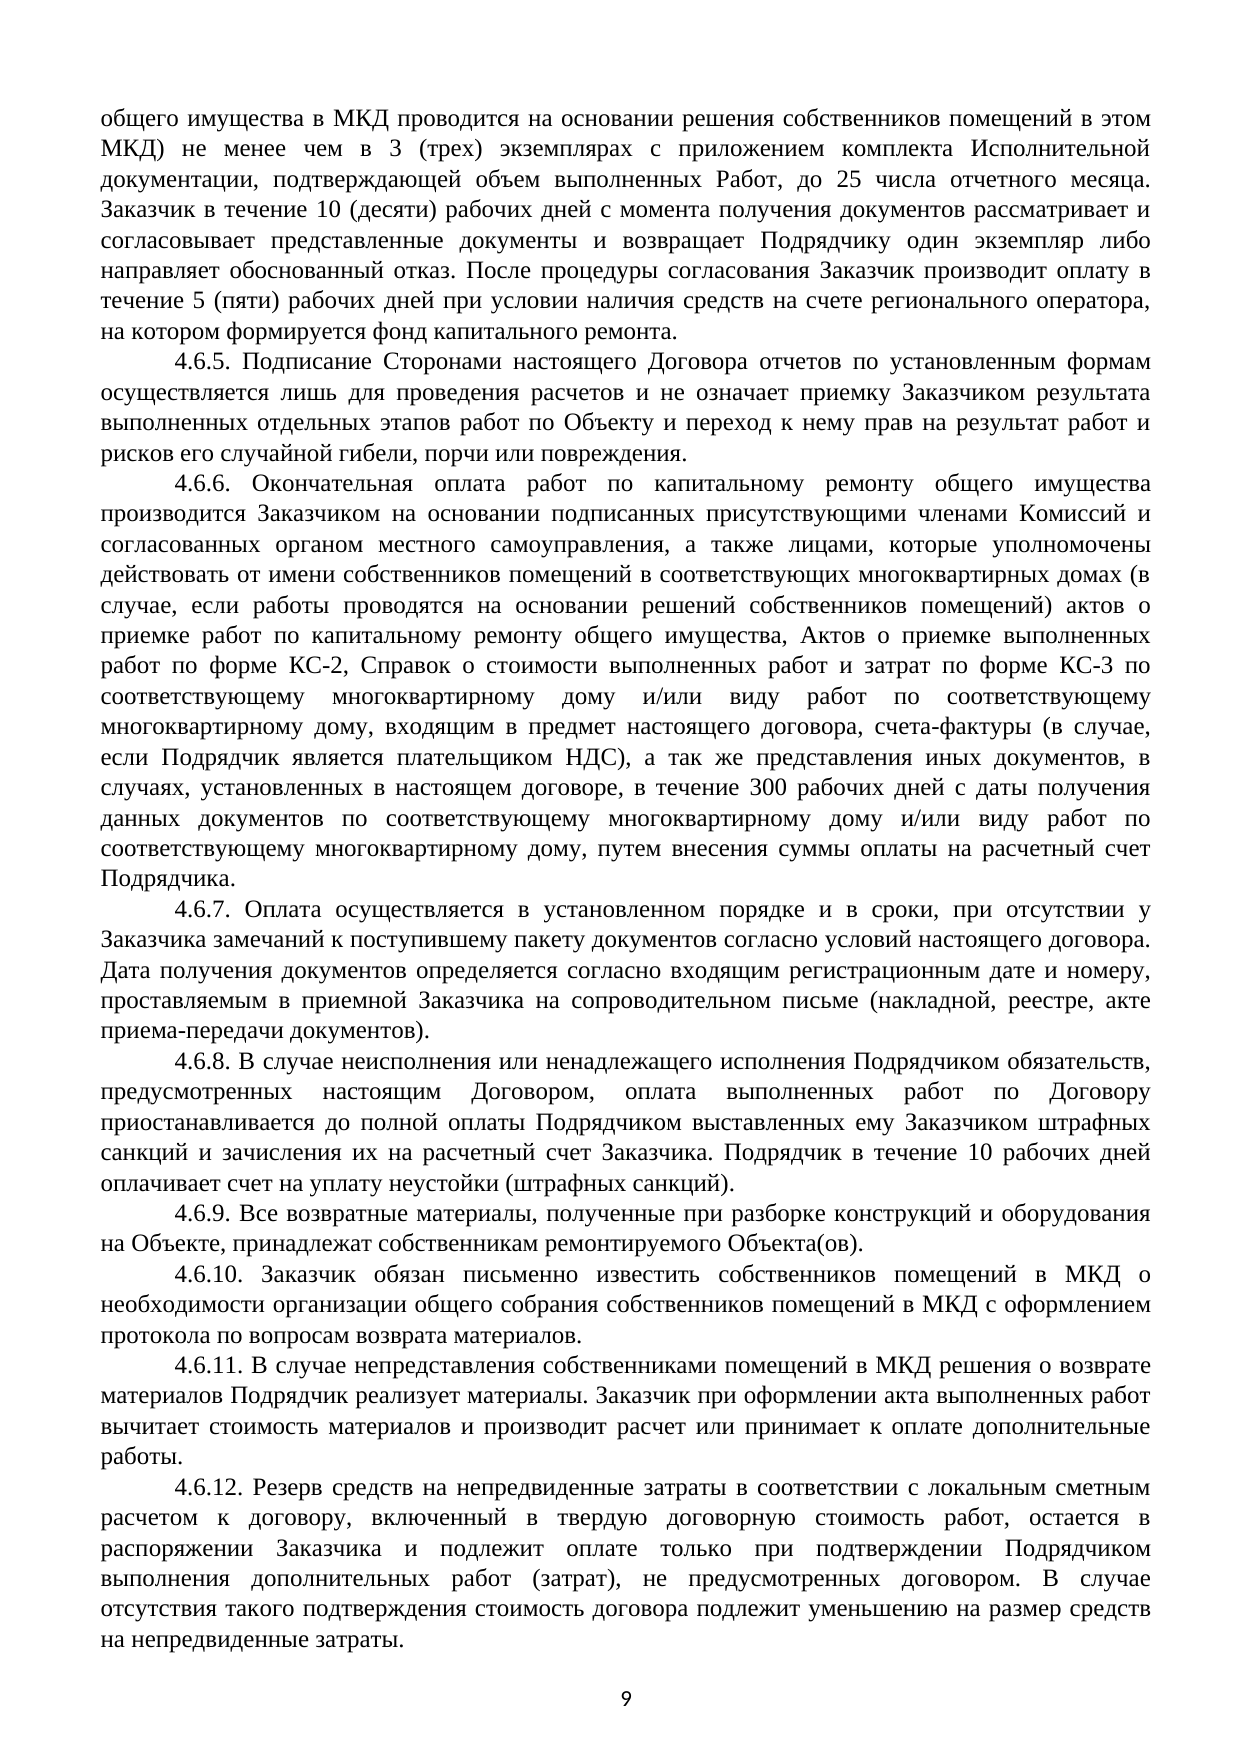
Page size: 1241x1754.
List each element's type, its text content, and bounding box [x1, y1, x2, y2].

list 4.6.12. Резерв средств на непредвиденные затраты в соответствии с локальным сметным расчетом к договору, включенный в твердую договорную стоимость работ, остается в распоряжении Заказчика и подлежит оплате только при подтверждении Подрядчиком выполнения дополнительных работ (затрат), не предусмотренных договором. В случае отсутствия такого подтверждения стоимость договора подлежит уменьшению на размер средств на непредвиденные затраты. [100, 1472, 1152, 1653]
list 4.6.5. Подписание Сторонами настоящего Договора отчетов по установленным формам осуществляется лишь для проведения расчетов и не означает приемку Заказчиком результата выполненных отдельных этапов работ по Объекту и переход к нему прав на результат работ и рисков его случайной гибели, порчи или повреждения. [100, 346, 1152, 466]
list 4.6.9. Все возвратные материалы, полученные при разборке конструкций и оборудования на Объекте, принадлежат собственникам ремонтируемого Объекта(ов). [100, 1198, 1152, 1257]
list 4.6.8. В случае неисполнения или ненадлежащего исполнения Подрядчиком обязательств, предусмотренных настоящим Договором, оплата выполненных работ по Договору приостанавливается до полной оплаты Подрядчиком выставленных ему Заказчиком штрафных санкций и зачисления их на расчетный счет Заказчика. Подрядчик в течение 10 рабочих дней оплачивает счет на уплату неустойки (штрафных санкций). [100, 1046, 1152, 1196]
list 4.6.6. Окончательная оплата работ по капитальному ремонту общего имущества производится Заказчиком на основании подписанных присутствующими членами Комиссий и согласованных органом местного самоуправления, а также лицами, которые уполномочены действовать от имени собственников помещений в соответствующих многоквартирных домах (в случае, если работы проводятся на основании решений собственников помещений) актов о приемке работ по капитальному ремонту общего имущества, Актов о приемке выполненных работ по форме КС-2, Справок о стоимости выполненных работ и затрат по форме КС-3 по соответствующему многоквартирному дому и/или виду работ по соответствующему многоквартирному дому, входящим в предмет настоящего договора, счета-фактуры (в случае, если Подрядчик является плательщиком НДС), а так же представления иных документов, в случаях, установленных в настоящем договоре, в течение 300 рабочих дней с даты получения данных документов по соответствующему многоквартирному дому и/или виду работ по соответствующему многоквартирному дому, путем внесения суммы оплаты на расчетный счет Подрядчика. [100, 468, 1152, 892]
list 4.6.7. Оплата осуществляется в установленном порядке и в сроки, при отсутствии у Заказчика замечаний к поступившему пакету документов согласно условий настоящего договора. Дата получения документов определяется согласно входящим регистрационным дате и номеру, проставляемым в приемной Заказчика на сопроводительном письме (накладной, реестре, акте приема-передачи документов). [100, 894, 1152, 1044]
list 4.6.11. В случае непредставления собственниками помещений в МКД решения о возврате материалов Подрядчик реализует материалы. Заказчик при оформлении акта выполненных работ вычитает стоимость материалов и производит расчет или принимает к оплате дополнительные работы. [100, 1350, 1152, 1470]
list 4.6.10. Заказчик обязан письменно известить собственников помещений в МКД о необходимости организации общего собрания собственников помещений в МКД с оформлением протокола по вопросам возврата материалов. [100, 1259, 1152, 1348]
